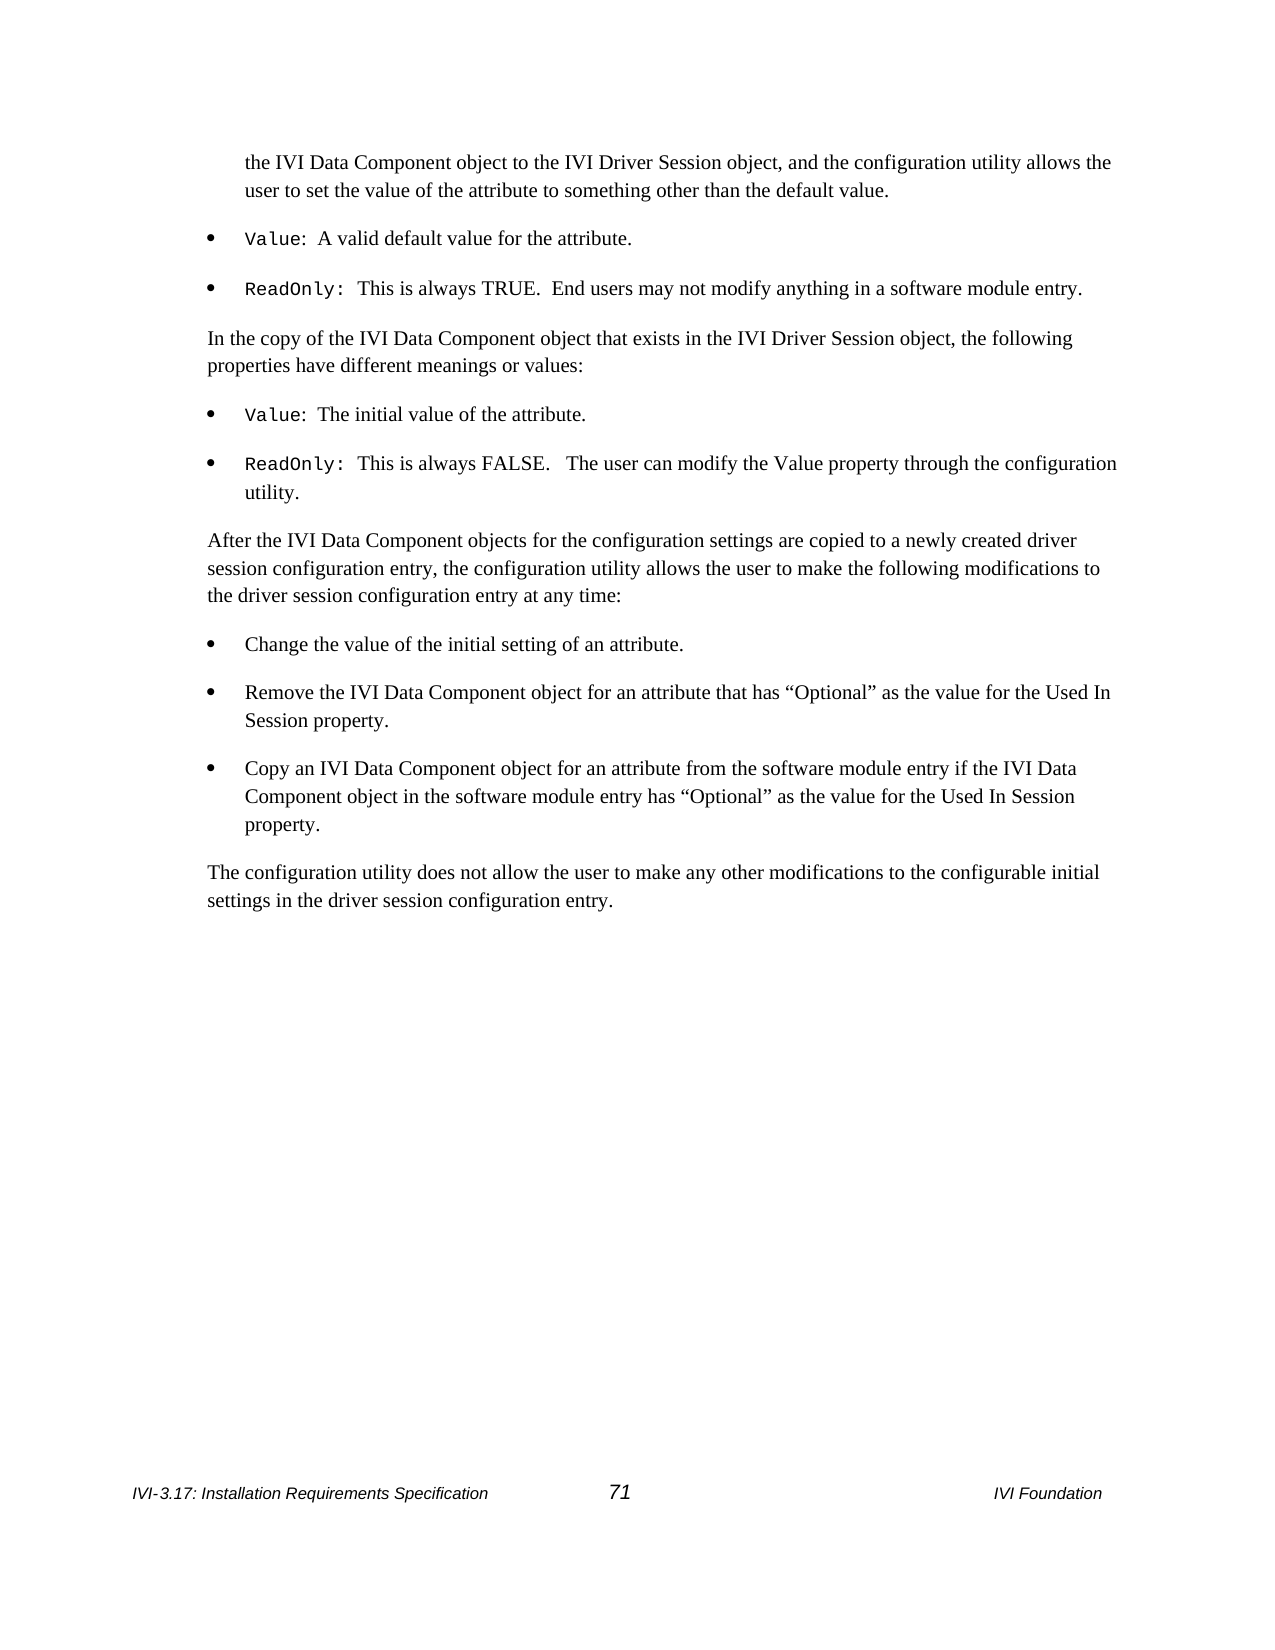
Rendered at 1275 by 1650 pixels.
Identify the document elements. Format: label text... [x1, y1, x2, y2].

text In the copy of the IVI Data Component object that exists in the IVI Driver Session object, the following properties have different meanings or values: [207, 325, 1125, 377]
list ReadOnly: This is always FALSE. The user can modify the Value property through the configuration utility. [207, 451, 1125, 504]
text The configuration utility does not allow the user to make any other modifications to the configurable initial settings in the driver session configuration entry. [207, 860, 1125, 912]
list Value: The initial value of the attribute. [207, 401, 1125, 427]
list Remove the IVI Data Component object for an attribute that has “Optional” as the value for the Used In Session property. [207, 680, 1125, 732]
list Change the value of the initial setting of an attribute. [207, 632, 1125, 656]
list ReadOnly: This is always TRUE. End users may not modify anything in a software module entry. [207, 276, 1125, 301]
text After the IVI Data Component objects for the configuration settings are copied to a newly created driver session configuration entry, the configuration utility allows the user to make the following modifications to the driver session configuration entry at any time: [207, 528, 1125, 607]
list Copy an IVI Data Component object for an attribute from the software module entry if the IVI Data Component object in the software module entry has “Optional” as the value for the Used In Session property. [207, 756, 1125, 836]
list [244, 150, 1125, 202]
list Value: A valid default value for the attribute. [207, 226, 1125, 251]
